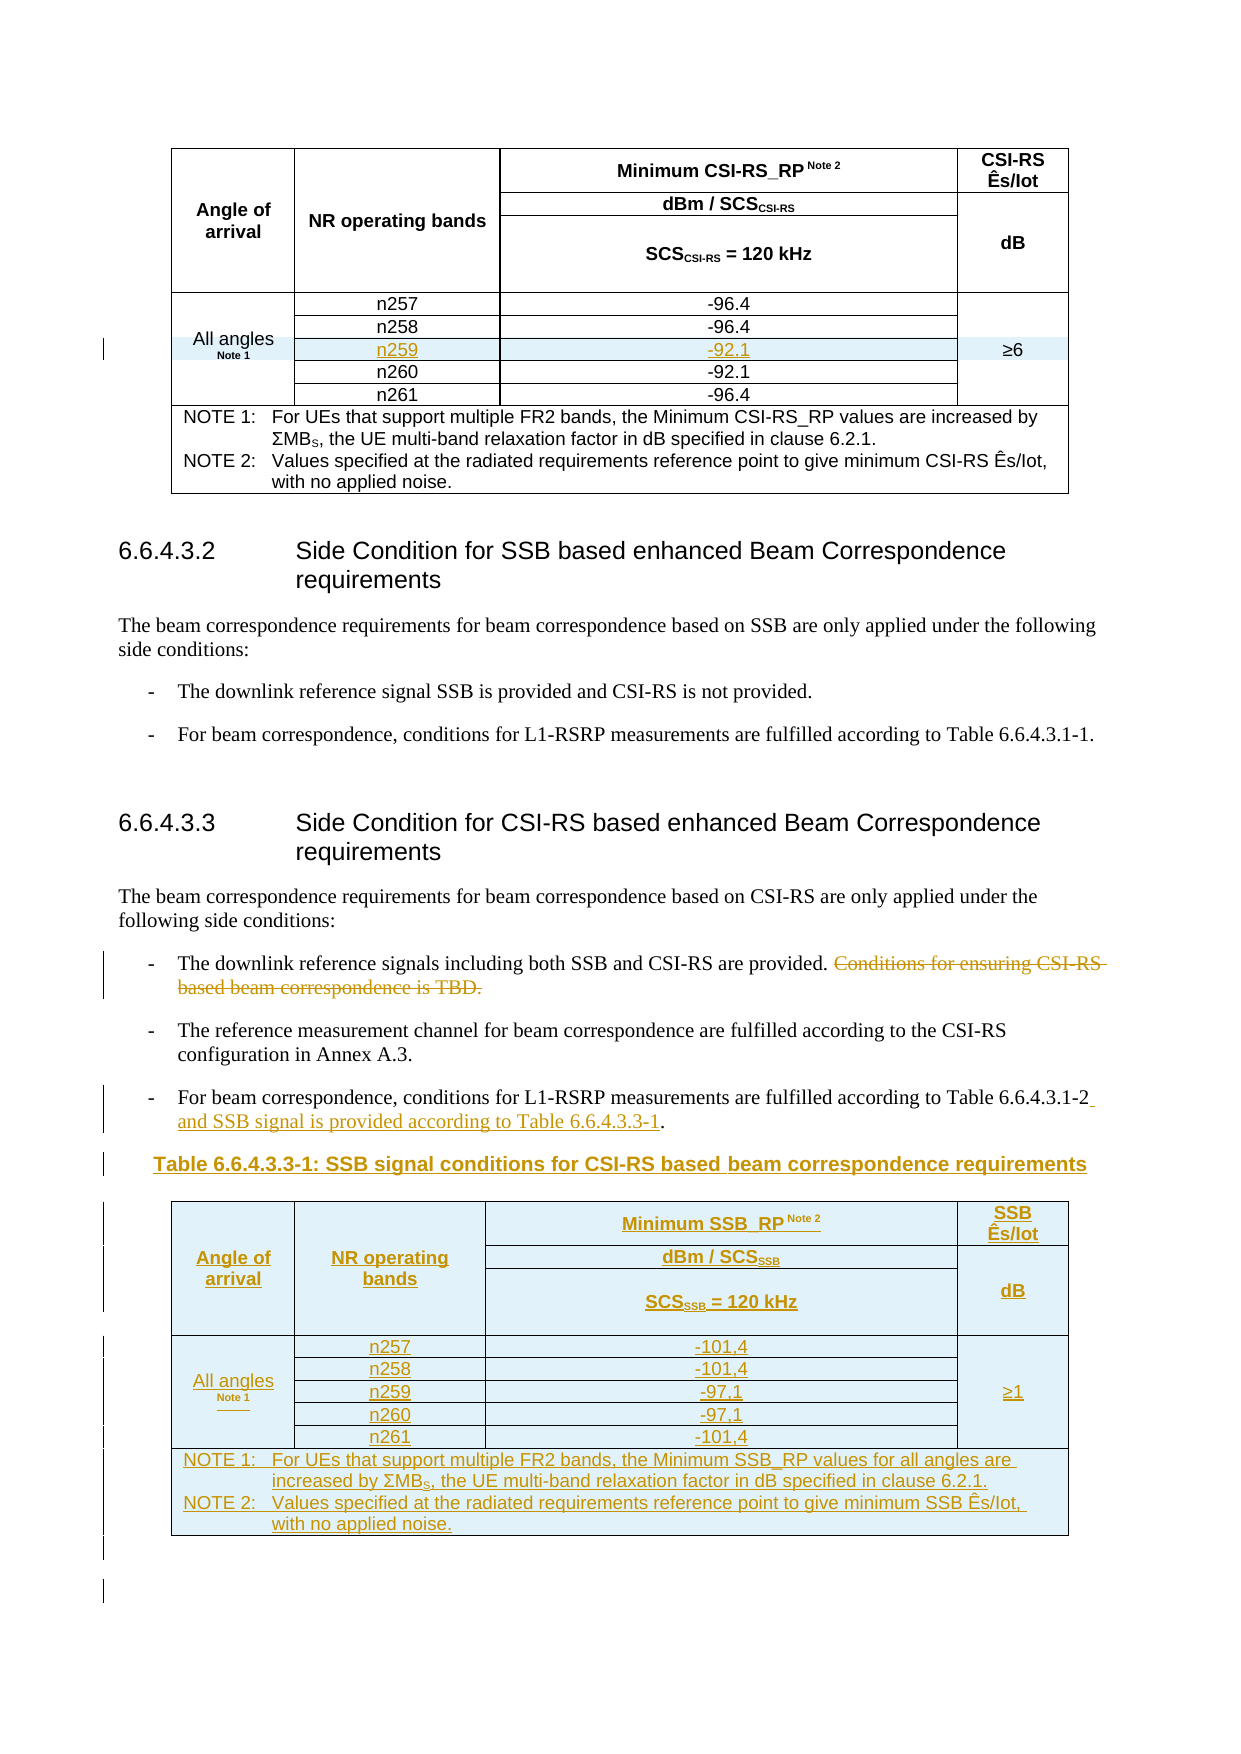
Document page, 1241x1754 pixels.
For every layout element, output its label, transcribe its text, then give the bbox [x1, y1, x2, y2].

table_cell n261 [295, 384, 499, 405]
table_cell ≥6 [958, 293, 1068, 405]
subtitle 6.6.4.3.2 Side Condition for SSB based enhanced Beam Correspondence requirements [118, 536, 1122, 594]
text - The reference measurement channel for beam correspondence are fulfilled according to the CSI-RS configuration in Annex A.3. [148, 1018, 1122, 1066]
text The beam correspondence requirements for beam correspondence based on CSI-RS are only applied under the following side conditions: [118, 884, 1122, 932]
table_cell -96.4 [501, 293, 957, 315]
table_cell n260 [295, 361, 499, 383]
table_header NR operating bands [295, 149, 499, 292]
table_cell SCSCSI-RS = 120 kHz [501, 216, 957, 292]
table_cell All angles Note 1 [172, 293, 294, 405]
text - The downlink reference signal SSB is provided and CSI-RS is not provided. [148, 679, 1122, 703]
table_header Minimum CSI-RS_RP Note 2 [501, 149, 957, 192]
table_cell dBm / SCSCSI-RS [501, 193, 957, 214]
text - The downlink reference signals including both SSB and CSI-RS are provided. [148, 951, 1122, 999]
table_cell NOTE 1: For UEs that support multiple FR2 bands, the Minimum CSI-RS_RP values are increased by ΣMBS, the UE multi-band relaxation factor in dB specified in clause 6.2.1. NOTE 2: Values specified at the radiated requirements reference point to give minimum CSI-RS Ês/Iot, with no applied noise. [172, 406, 1068, 492]
subtitle 6.6.4.3.3 Side Condition for CSI-RS based enhanced Beam Correspondence requirements [118, 808, 1122, 865]
table_cell n258 [295, 316, 499, 337]
table_header Angle of arrival [172, 149, 294, 292]
text - For beam correspondence, conditions for L1-RSRP measurements are fulfilled according to Table 6.6.4.3.1-2. [148, 1085, 1122, 1133]
table_cell -96.4 [501, 384, 957, 405]
text The beam correspondence requirements for beam correspondence based on SSB are only applied under the following side conditions: [118, 613, 1122, 661]
table_cell -96.4 [501, 316, 957, 337]
table_cell -92.1 [501, 361, 957, 383]
table_header CSI-RS Ês/Iot [958, 149, 1068, 192]
table_cell dB [958, 193, 1068, 292]
table_cell n257 [295, 293, 499, 315]
text - For beam correspondence, conditions for L1-RSRP measurements are fulfilled according to Table 6.6.4.3.1-1. [148, 722, 1122, 746]
